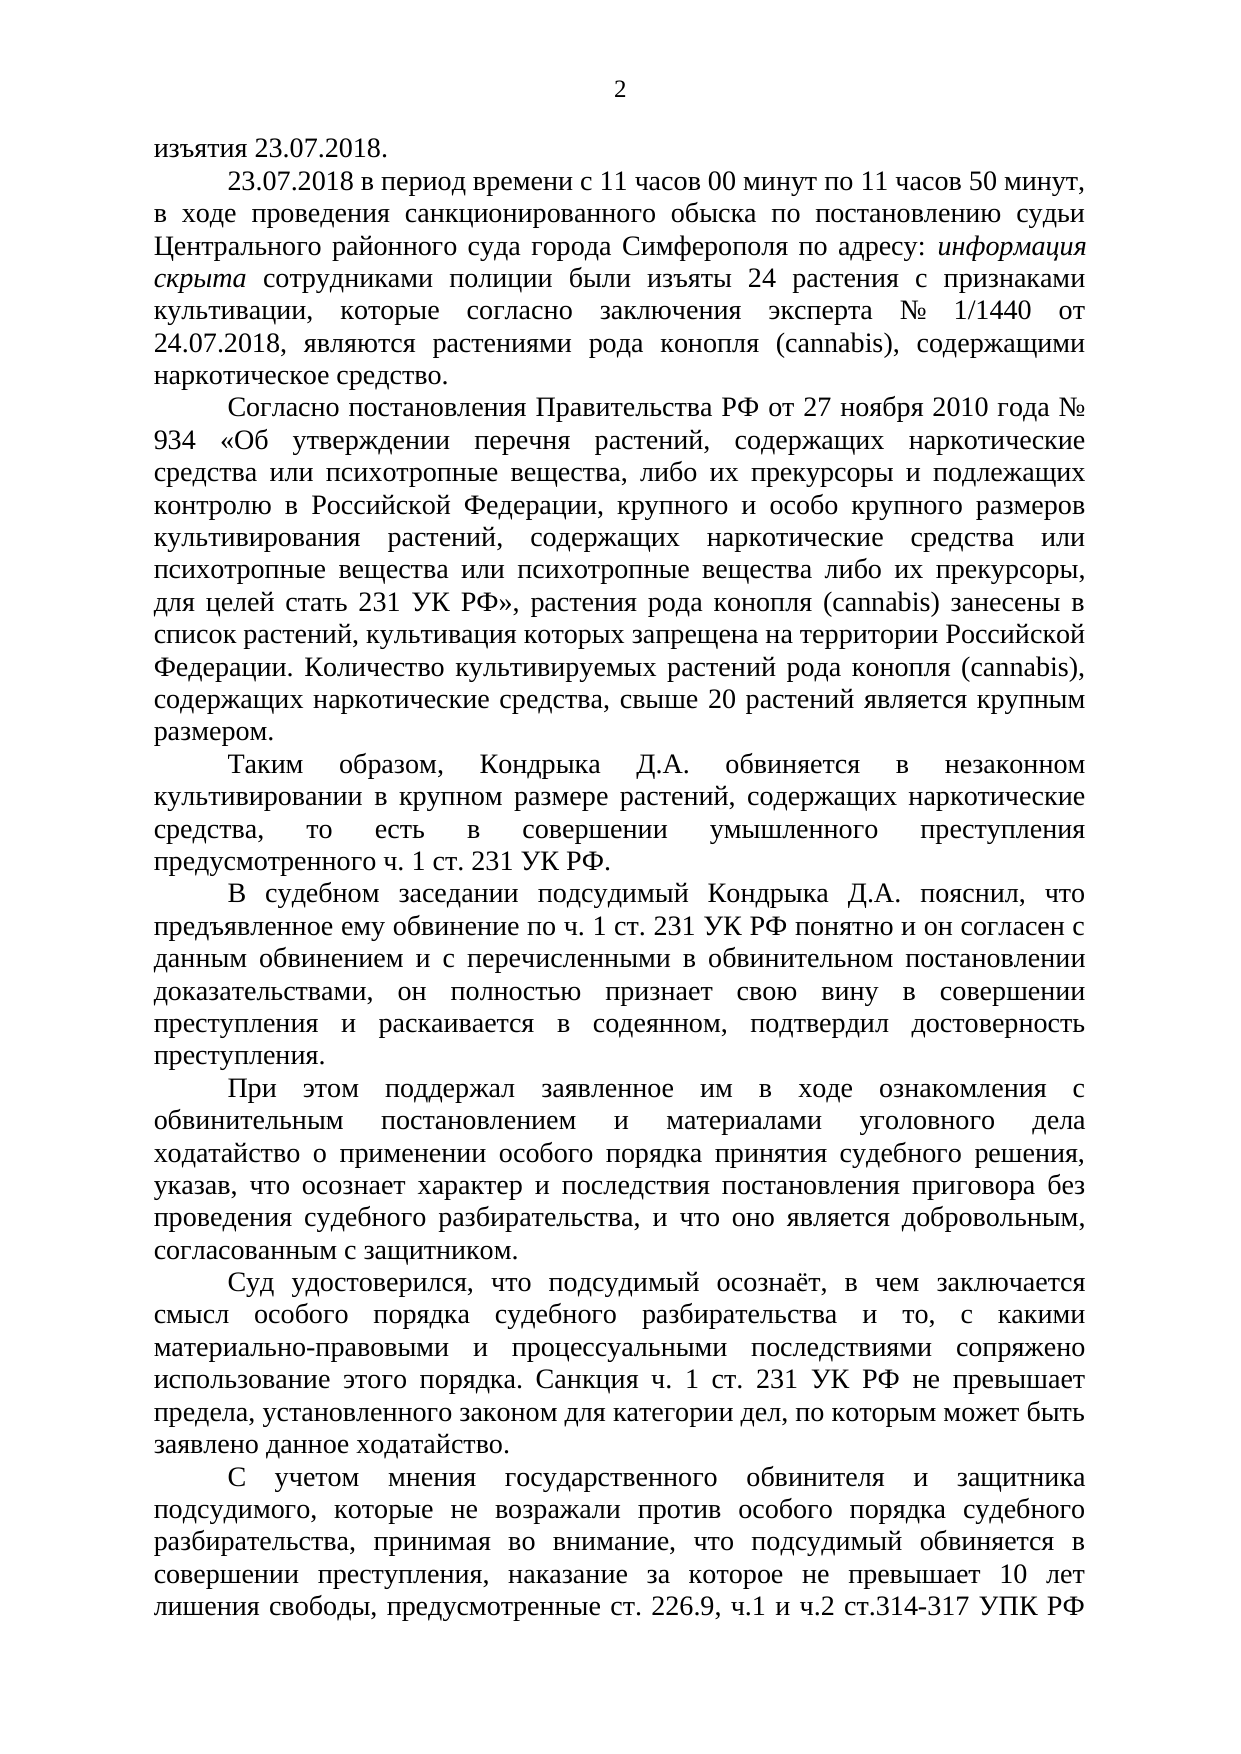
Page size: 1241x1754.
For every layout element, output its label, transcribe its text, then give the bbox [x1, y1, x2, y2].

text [153, 1459, 1087, 1622]
text При этом поддержал заявленное им в ходе ознакомления с обвинительным постановлением и материалами уголовного дела ходатайство о применении особого порядка принятия судебного решения, указав, что осознает характер и последствия постановления приговора без проведения судебного разбирательства, и что оно является добровольным, согласованным с защитником. [153, 1071, 1087, 1265]
text Таким образом, Кондрыка Д.А. обвиняется в незаконном культивировании в крупном размере растений, содержащих наркотические средства, то есть в совершении умышленного преступления предусмотренного ч. 1 ст. 231 УК РФ. [153, 747, 1087, 876]
text 23.07.2018 в период времени с 11 часов 00 минут по 11 часов 50 минут, в ходе проведения санкционированного обыска по постановлению судьи Центрального районного суда города Симферополя по адресу: информация скрыта сотрудниками полиции были изъяты 24 растения с признаками культивации, которые согласно заключения эксперта № 1/1440 от 24.07.2018, являются растениями рода конопля (cannabis), содержащими наркотическое средство. [153, 164, 1087, 391]
text Суд удостоверился, что подсудимый осознаёт, в чем заключается смысл особого порядка судебного разбирательства и то, с какими материально-правовыми и процессуальными последствиями сопряжено использование этого порядка. Санкция ч. 1 ст. 231 УК РФ не превышает предела, установленного законом для категории дел, по которым может быть заявлено данное ходатайство. [153, 1265, 1087, 1459]
text В судебном заседании подсудимый Кондрыка Д.А. пояснил, что предъявленное ему обвинение по ч. 1 ст. 231 УК РФ понятно и он согласен с данным обвинением и с перечисленными в обвинительном постановлении доказательствами, он полностью признает свою вину в совершении преступления и раскаивается в содеянном, подтвердил достоверность преступления. [153, 876, 1087, 1071]
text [153, 131, 1087, 164]
text Согласно постановления Правительства РФ от 27 ноября 2010 года № 934 «Об утверждении перечня растений, содержащих наркотические средства или психотропные вещества, либо их прекурсоры и подлежащих контролю в Российской Федерации, крупного и особо крупного размеров культивирования растений, содержащих наркотические средства или психотропные вещества или психотропные вещества либо их прекурсоры, для целей стать 231 УК РФ», растения рода конопля (cannabis) занесены в список растений, культивация которых запрещена на территории Российской Федерации. Количество культивируемых растений рода конопля (cannabis), содержащих наркотические средства, свыше 20 растений является крупным размером. [153, 391, 1087, 747]
